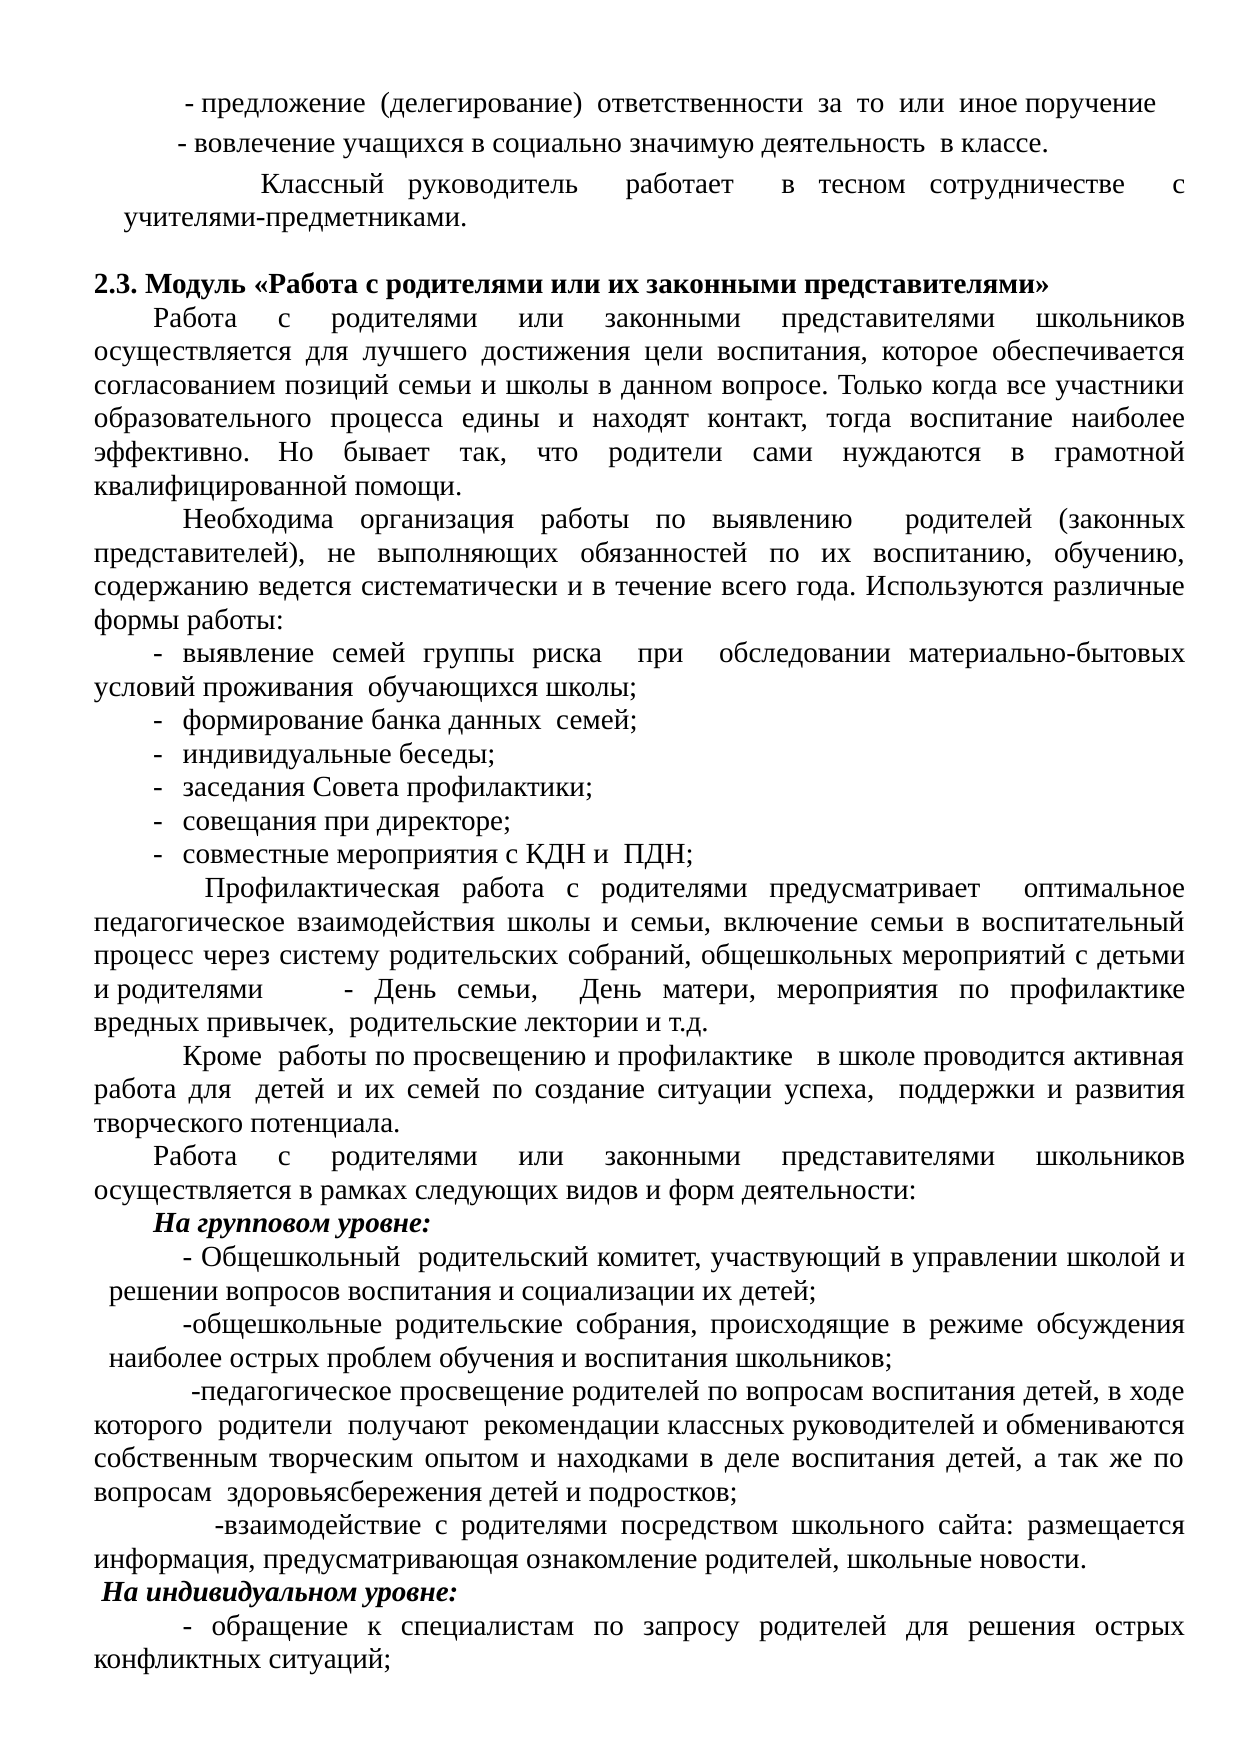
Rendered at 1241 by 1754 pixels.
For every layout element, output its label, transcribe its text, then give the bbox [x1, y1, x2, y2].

list На индивидуальном уровне: [94, 1574, 1186, 1608]
text - совместные мероприятия с КДН и ПДН; [94, 837, 1186, 870]
text - выявление семей группы риска при обследовании материально-бытовых условий проживания обучающихся школы; [94, 635, 1186, 702]
text Кроме работы по просвещению и профилактике в школе проводится активная работа для детей и их семей по создание ситуации успеха, поддержки и развития творческого потенциала. [94, 1038, 1186, 1138]
text Работа с родителями или законными представителями школьников осуществляется в рамках следующих видов и форм деятельности: [94, 1138, 1186, 1206]
text На групповом уровне: [94, 1206, 1186, 1239]
text - формирование банка данных семей; [94, 702, 1186, 736]
text - индивидуальные беседы; [94, 736, 1186, 769]
text 2.3. Модуль «Работа с родителями или их законными представителями» [94, 266, 1186, 300]
text - вовлечение учащихся в социально значимую деятельность в классе. [94, 126, 1186, 159]
list -общешкольные родительские собрания, происходящие в режиме обсуждения наиболее острых проблем обучения и воспитания школьников; [108, 1306, 1186, 1373]
text Необходима организация работы по выявлению родителей (законных представителей), не выполняющих обязанностей по их воспитанию, обучению, содержанию ведется систематически и в течение всего года. Используются различные формы работы: [94, 501, 1186, 635]
text - совещания при директоре; [94, 803, 1186, 837]
list - обращение к специалистам по запросу родителей для решения острых конфликтных ситуаций; [94, 1608, 1186, 1675]
text - предложение (делегирование) ответственности за то или иное поручение [94, 85, 1186, 119]
text - заседания Совета профилактики; [94, 769, 1186, 803]
text Профилактическая работа с родителями предусматривает оптимальное педагогическое взаимодействия школы и семьи, включение семьи в воспитательный процесс через систему родительских собраний, общешкольных мероприятий с детьми и родителями - День семьи, День матери, мероприятия по профилактике вредных привычек, родительские лектории и т.д. [94, 870, 1186, 1038]
text Классный руководитель работает в тесном сотрудничестве с учителями-предметниками. [123, 166, 1186, 233]
list - Общешкольный родительский комитет, участвующий в управлении школой и решении вопросов воспитания и социализации их детей; [108, 1239, 1186, 1306]
text Работа с родителями или законными представителями школьников осуществляется для лучшего достижения цели воспитания, которое обеспечивается согласованием позиций семьи и школы в данном вопросе. Только когда все участники образовательного процесса едины и находят контакт, тогда воспитание наиболее эффективно. Но бывает так, что родители сами нуждаются в грамотной квалифицированной помощи. [94, 300, 1186, 501]
list -взаимодействие с родителями посредством школьного сайта: размещается информация, предусматривающая ознакомление родителей, школьные новости. [94, 1507, 1186, 1574]
list -педагогическое просвещение родителей по вопросам воспитания детей, в ходе которого родители получают рекомендации классных руководителей и обмениваются собственным творческим опытом и находками в деле воспитания детей, а так же по вопросам здоровьясбережения детей и подростков; [94, 1373, 1186, 1507]
